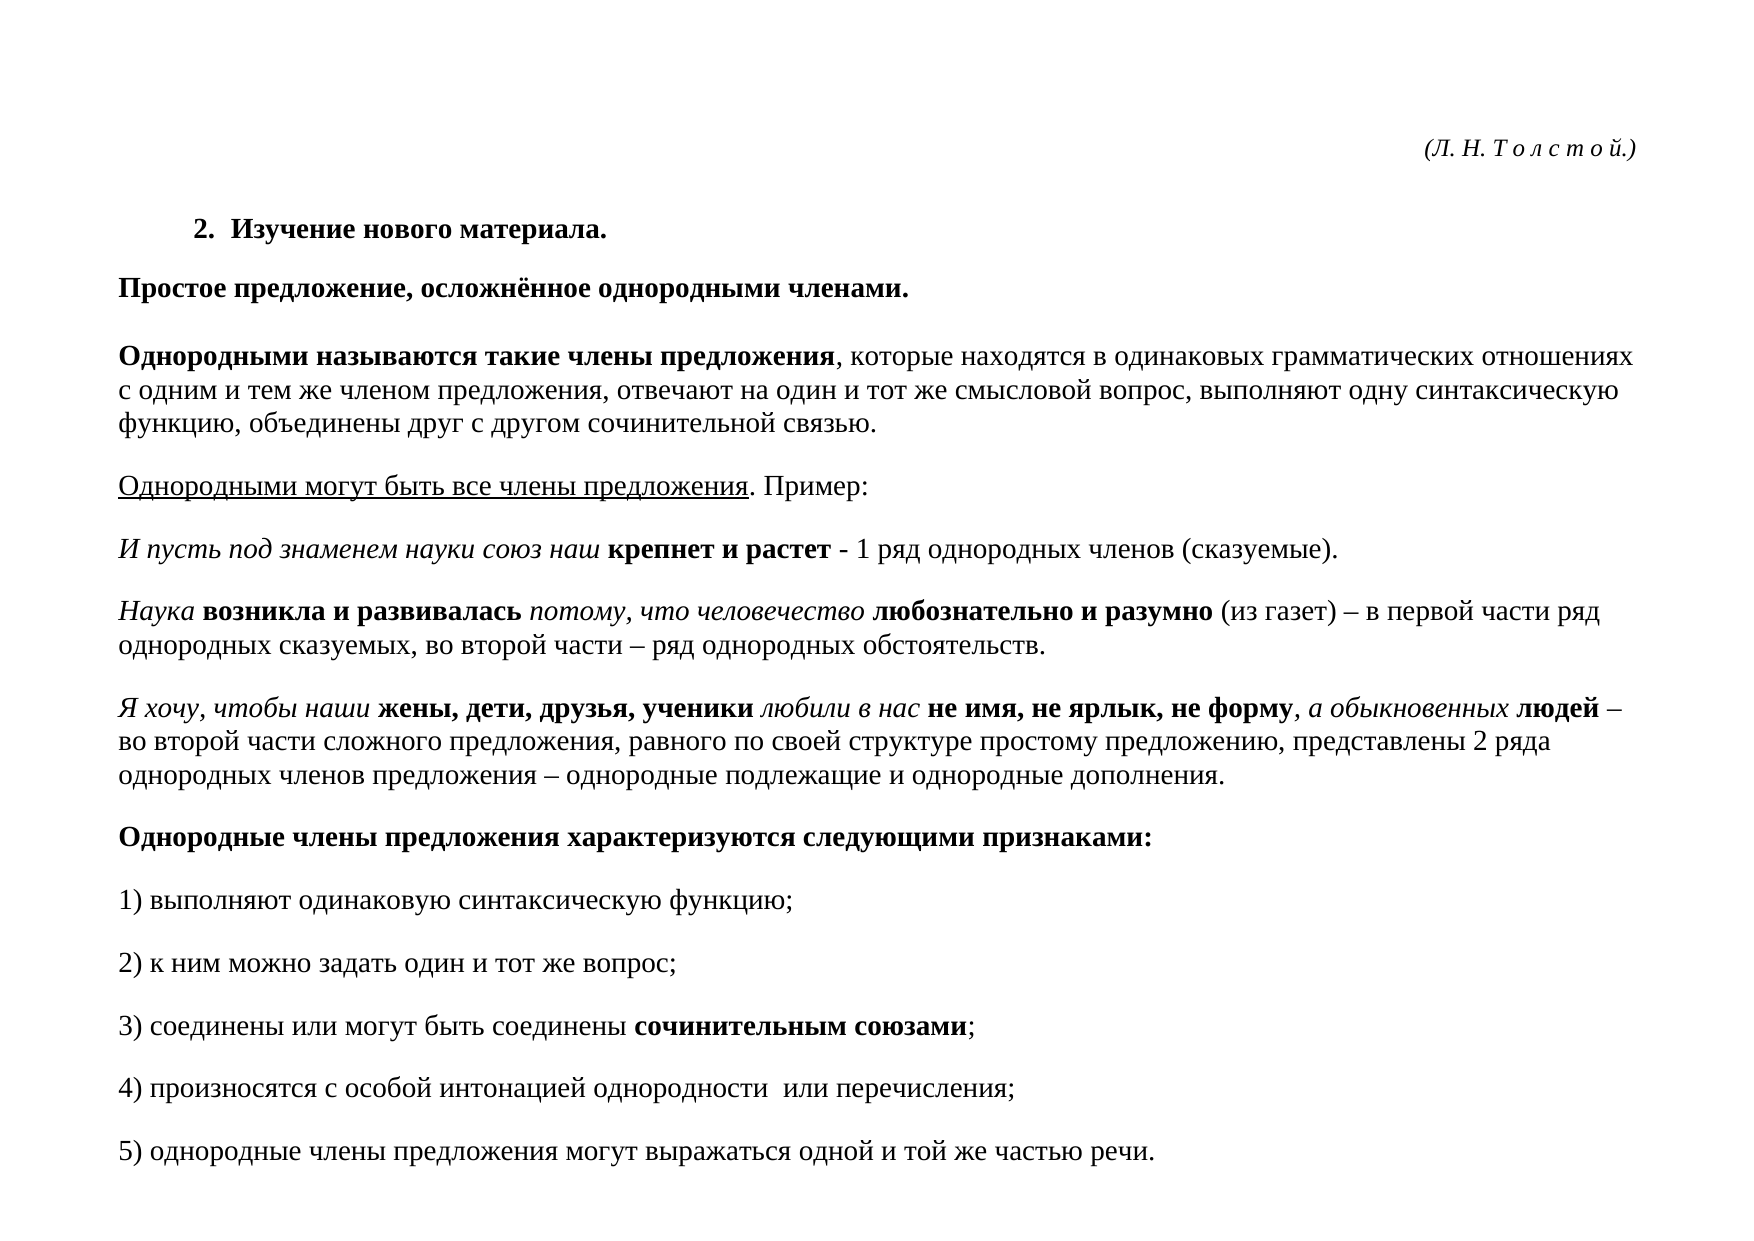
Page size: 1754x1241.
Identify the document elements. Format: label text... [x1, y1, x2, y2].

text Я хочу, чтобы наши жены, дети, друзья, ученики любили в нас не имя, не ярлык, не форму, а обыкновенных людей – во второй части сложного предложения, равного по своей структуре простому предложению, представлены 2 ряда однородных членов предложения – однородные подлежащие и однородные дополнения. [118, 690, 1636, 790]
subtitle Простое предложение, осложнённое однородными членами. [118, 271, 1636, 304]
text 3) соединены или могут быть соединены сочинительным союзами; [118, 1008, 1636, 1041]
text 1) выполняют одинаковую синтаксическую функцию; [118, 882, 1636, 916]
list Изучение нового материала. [193, 211, 1636, 245]
text И пусть под знаменем науки союз наш крепнет и растет - 1 ряд однородных членов (сказуемые). [118, 531, 1636, 564]
text Однородные члены предложения характеризуются следующими признаками: [118, 819, 1636, 853]
text Однородными называются такие члены предложения, которые находятся в одинаковых грамматических отношениях с одним и тем же членом предложения, отвечают на один и тот же смысловой вопрос, выполняют одну синтаксическую функцию, объединены друг с другом сочинительной связью. [118, 338, 1636, 439]
text 5) однородные члены предложения могут выражаться одной и той же частью речи. [118, 1133, 1636, 1167]
text 4) произносятся с особой интонацией однородности или перечисления; [118, 1070, 1636, 1104]
text Однородными могут быть все члены предложения. Пример: [118, 468, 1636, 502]
text 2) к ним можно задать один и тот же вопрос; [118, 945, 1636, 978]
text Наука возникла и развивалась потому, что человечество любознательно и разумно (из газет) – в первой части ряд однородных сказуемых, во второй части – ряд однородных обстоятельств. [118, 593, 1636, 661]
text (Л. Н. Т о л с т о й.) [118, 133, 1636, 162]
